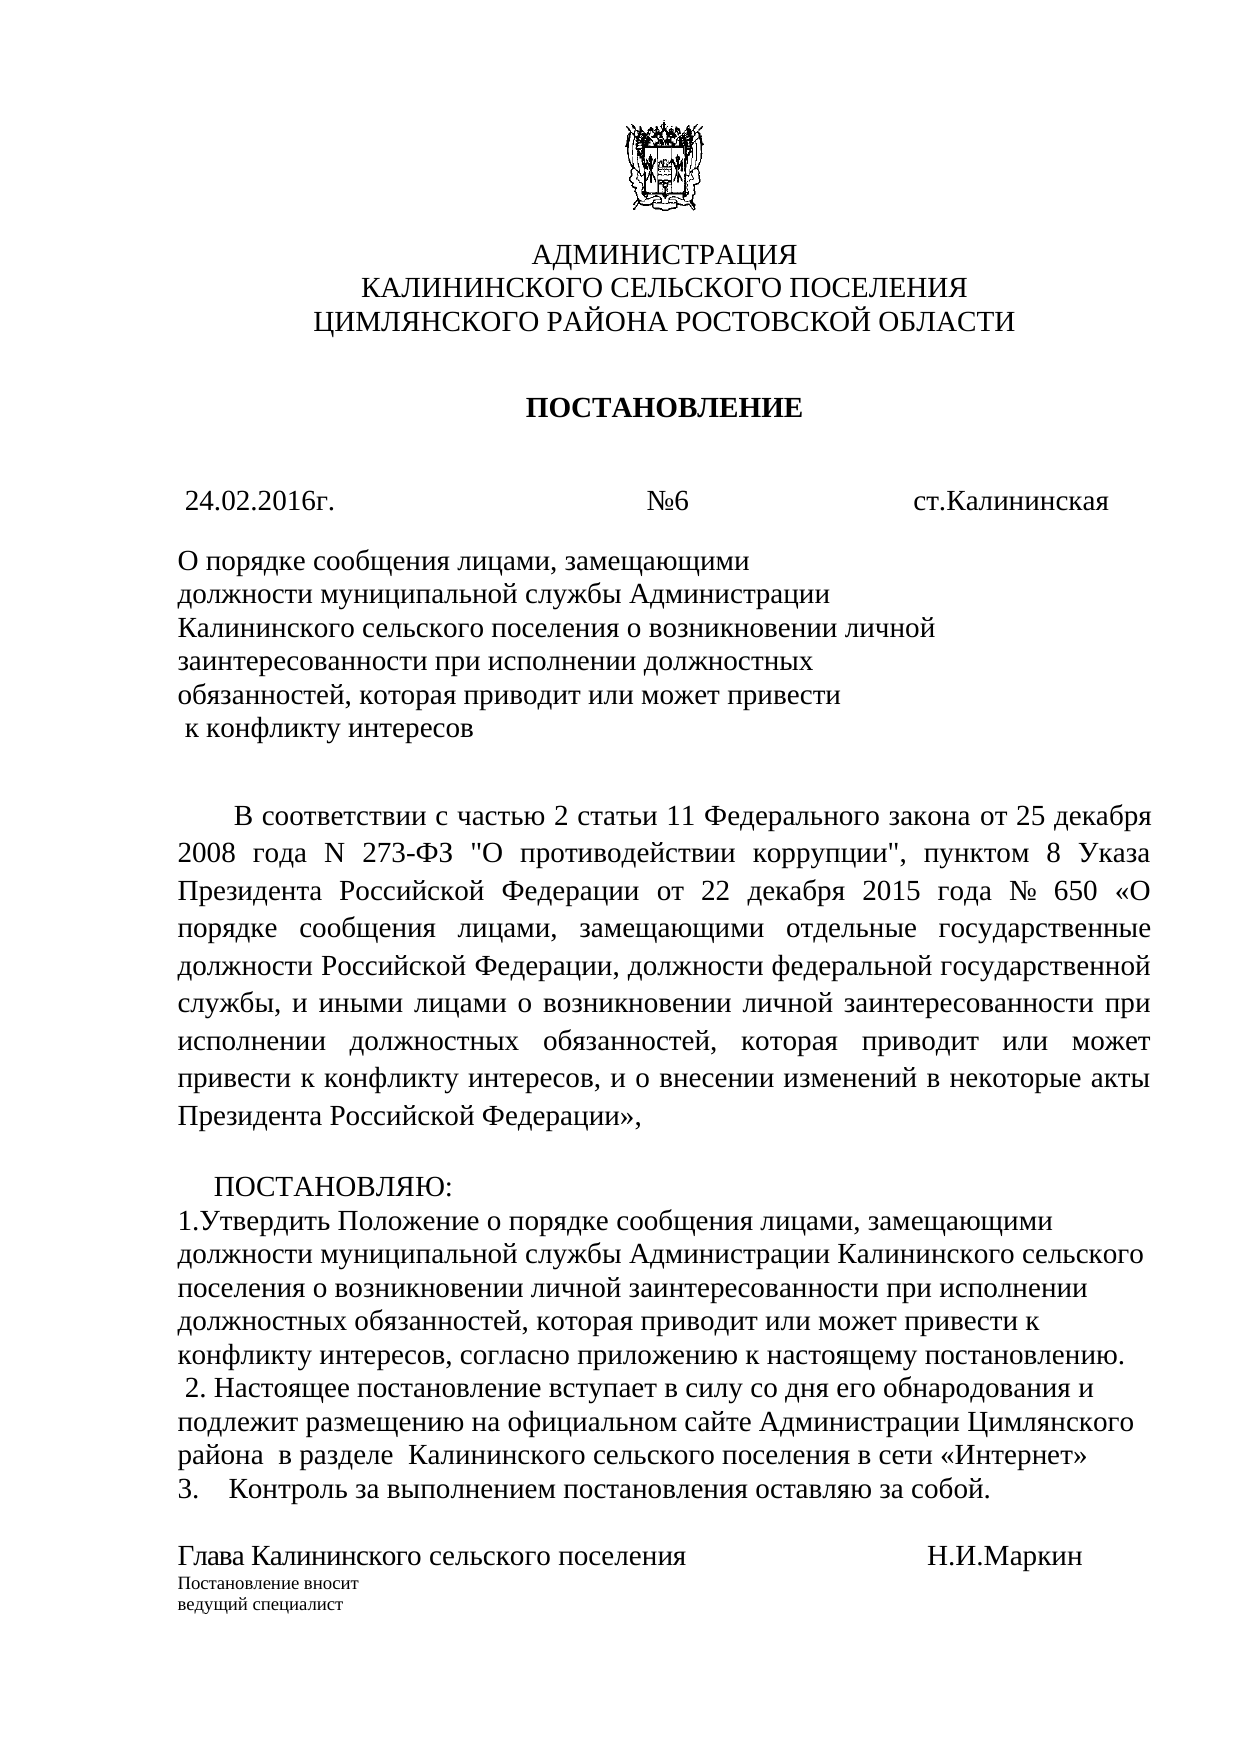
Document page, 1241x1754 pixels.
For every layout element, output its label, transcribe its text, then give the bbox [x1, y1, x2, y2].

text Постановление вносит [177, 1572, 1152, 1593]
text к конфликту интересов [177, 711, 1152, 744]
text 24.02.2016г. №6 ст.Калининская [177, 483, 1152, 517]
text О порядке сообщения лицами, замещающими [177, 543, 1152, 576]
text Калининского сельского поселения о возникновении личной [177, 610, 1152, 643]
text ПОСТАНОВЛЕНИЕ [177, 391, 1152, 424]
text 2. Настоящее постановление вступает в силу со дня его обнародования и подлежит размещению на официальном сайте Администрации Цимлянского района в разделе Калининского сельского поселения в сети «Интернет» [177, 1370, 1152, 1471]
text 3. Контроль за выполнением постановления оставляю за собой. [177, 1471, 1152, 1504]
text В соответствии с частью 2 статьи 11 Федерального закона от 25 декабря 2008 года N 273-ФЗ "О противодействии коррупции", пунктом 8 Указа Президента Российской Федерации от 22 декабря 2015 года № 650 «О порядке сообщения лицами, замещающими отдельные государственные должности Российской Федерации, должности федеральной государственной службы, и иными лицами о возникновении личной заинтересованности при исполнении должностных обязанностей, которая приводит или может привести к конфликту интересов, и о внесении изменений в некоторые акты Президента Российской Федерации», [177, 794, 1152, 1132]
text АДМИНИСТРАЦИЯ [177, 237, 1152, 270]
text ЦИМЛЯНСКОГО РАЙОНА РОСТОВСКОЙ ОБЛАСТИ [177, 304, 1152, 337]
text ПОСТАНОВЛЯЮ: [177, 1169, 1152, 1203]
text Глава Калининского сельского поселения Н.И.Маркин [177, 1538, 1152, 1572]
picture [624, 118, 705, 212]
text обязанностей, которая приводит или может привести [177, 677, 1152, 711]
text ведущий специалист [177, 1593, 1152, 1615]
text должности муниципальной службы Администрации [177, 576, 1152, 610]
text КАЛИНИНСКОГО СЕЛЬСКОГО ПОСЕЛЕНИЯ [177, 270, 1152, 304]
text 1.Утвердить Положение о порядке сообщения лицами, замещающими должности муниципальной службы Администрации Калининского сельского поселения о возникновении личной заинтересованности при исполнении должностных обязанностей, которая приводит или может привести к конфликту интересов, согласно приложению к настоящему постановлению. [177, 1203, 1152, 1370]
text заинтересованности при исполнении должностных [177, 643, 1152, 677]
